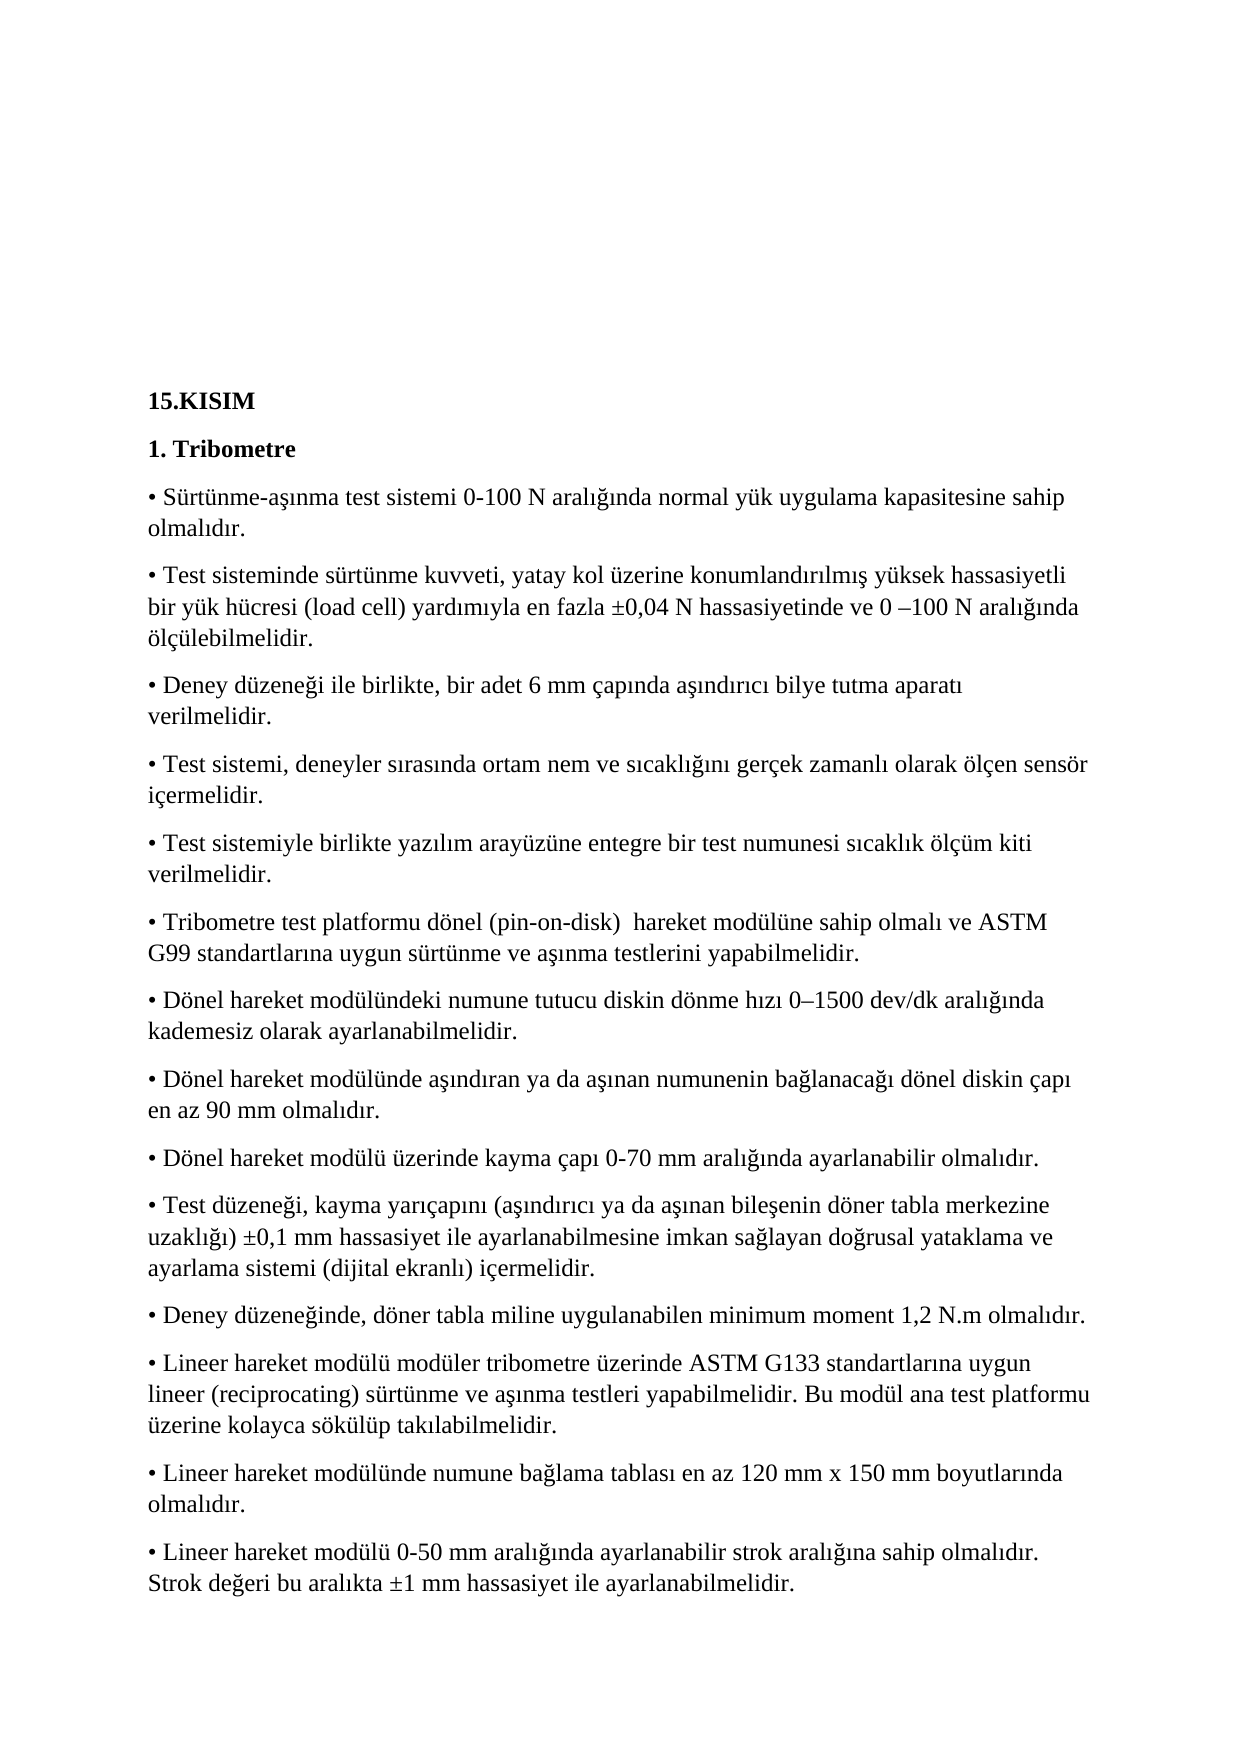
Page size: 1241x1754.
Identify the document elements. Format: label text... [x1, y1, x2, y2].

text • Deney düzeneğinde, döner tabla miline uygulanabilen minimum moment 1,2 N.m olmalıdır. [148, 1300, 1093, 1329]
text • Lineer hareket modülü 0-50 mm aralığında ayarlanabilir strok aralığına sahip olmalıdır. Strok değeri bu aralıkta ±1 mm hassasiyet ile ayarlanabilmelidir. [148, 1537, 1093, 1596]
text • Sürtünme-aşınma test sistemi 0-100 N aralığında normal yük uygulama kapasitesine sahip olmalıdır. [148, 482, 1093, 542]
text • Tribometre test platformu dönel (pin-on-disk) hareket modülüne sahip olmalı ve ASTM G99 standartlarına uygun sürtünme ve aşınma testlerini yapabilmelidir. [148, 907, 1093, 966]
text • Dönel hareket modülü üzerinde kayma çapı 0-70 mm aralığında ayarlanabilir olmalıdır. [148, 1143, 1093, 1172]
text • Test sistemi, deneyler sırasında ortam nem ve sıcaklığını gerçek zamanlı olarak ölçen sensör içermelidir. [148, 749, 1093, 809]
text • Dönel hareket modülündeki numune tutucu diskin dönme hızı 0–1500 dev/dk aralığında kademesiz olarak ayarlanabilmelidir. [148, 985, 1093, 1045]
text 1. Tribometre [148, 434, 1093, 463]
text • Test sistemiyle birlikte yazılım arayüzüne entegre bir test numunesi sıcaklık ölçüm kiti verilmelidir. [148, 828, 1093, 888]
text • Test sisteminde sürtünme kuvveti, yatay kol üzerine konumlandırılmış yüksek hassasiyetli bir yük hücresi (load cell) yardımıyla en fazla ±0,04 N hassasiyetinde ve 0 –100 N aralığında ölçülebilmelidir. [148, 561, 1093, 651]
text • Lineer hareket modülünde numune bağlama tablası en az 120 mm x 150 mm boyutlarında olmalıdır. [148, 1458, 1093, 1518]
text 15.KISIM [148, 386, 1093, 415]
text • Deney düzeneği ile birlikte, bir adet 6 mm çapında aşındırıcı bilye tutma aparatı verilmelidir. [148, 670, 1093, 730]
text • Dönel hareket modülünde aşındıran ya da aşınan numunenin bağlanacağı dönel diskin çapı en az 90 mm olmalıdır. [148, 1064, 1093, 1124]
text • Test düzeneği, kayma yarıçapını (aşındırıcı ya da aşınan bileşenin döner tabla merkezine uzaklığı) ±0,1 mm hassasiyet ile ayarlanabilmesine imkan sağlayan doğrusal yataklama ve ayarlama sistemi (dijital ekranlı) içermelidir. [148, 1191, 1093, 1281]
text • Lineer hareket modülü modüler tribometre üzerinde ASTM G133 standartlarına uygun lineer (reciprocating) sürtünme ve aşınma testleri yapabilmelidir. Bu modül ana test platformu üzerine kolayca sökülüp takılabilmelidir. [148, 1348, 1093, 1439]
